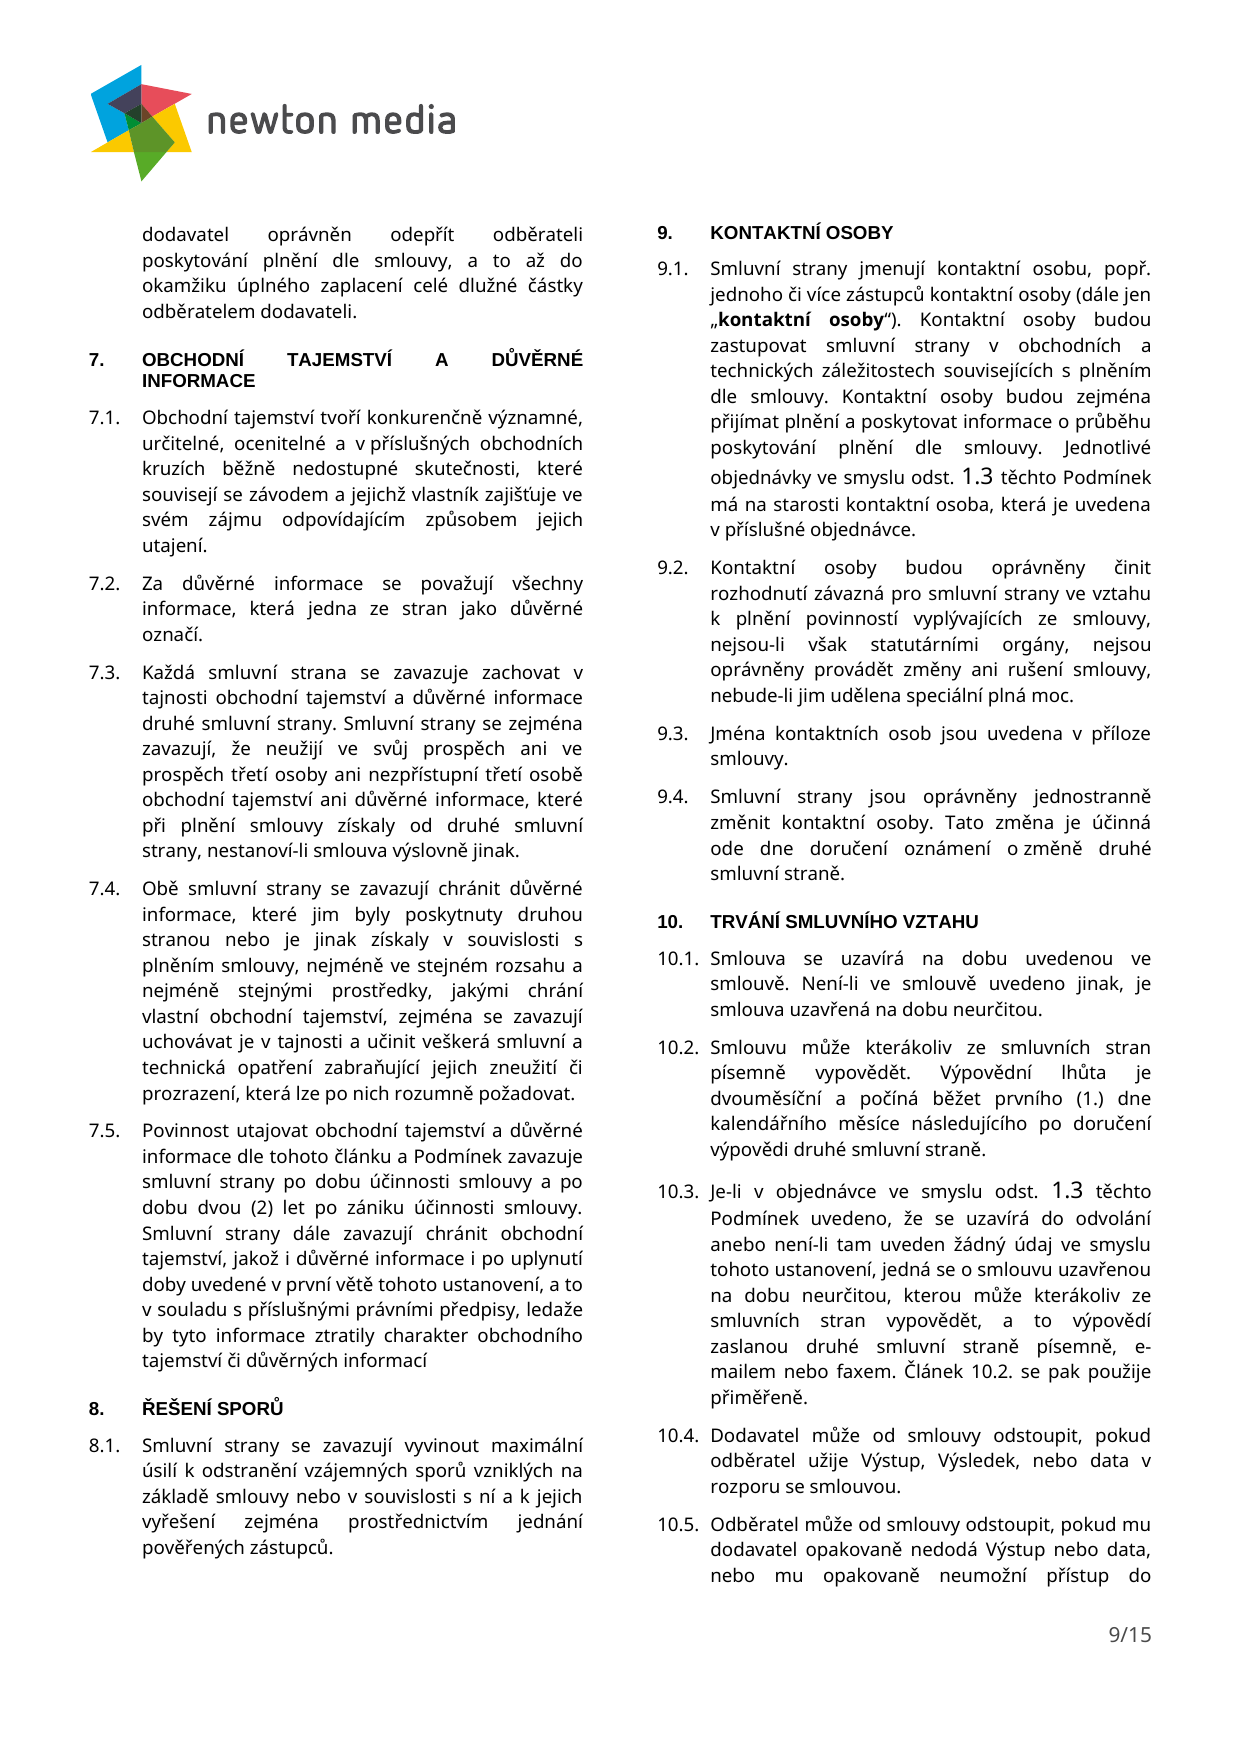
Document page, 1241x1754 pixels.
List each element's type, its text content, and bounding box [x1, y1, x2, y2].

list Kontaktní osoby budou oprávněny činit rozhodnutí závazná pro smluvní strany ve vztahu k plnění povinností vyplývajících ze smlouvy, nejsou-li však statutárními orgány, nejsou oprávněny provádět změny ani rušení smlouvy, nebude-li jim udělena speciální plná moc. [657, 554, 1152, 708]
list KONTAKTNÍ OSOBY [657, 222, 1152, 243]
list Dodavatel může od smlouvy odstoupit, pokud odběratel užije Výstup, Výsledek, nebo data v rozporu se smlouvou. [657, 1422, 1152, 1498]
list Obchodní tajemství tvoří konkurenčně významné, určitelné, ocenitelné a v příslušných obchodních kruzích běžně nedostupné skutečnosti, které souvisejí se závodem a jejichž vlastník zajišťuje ve svém zájmu odpovídajícím způsobem jejich utajení. [89, 404, 583, 557]
list TRVÁNÍ SMLUVNÍHO VZTAHU [657, 911, 1152, 932]
list Smluvní strany se zavazují vyvinout maximální úsilí k odstranění vzájemných sporů vzniklých na základě smlouvy nebo v souvislosti s ní a k jejich vyřešení zejména prostřednictvím jednání pověřených zástupců. [89, 1432, 583, 1560]
list Za důvěrné informace se považují všechny informace, která jedna ze stran jako důvěrné označí. [89, 570, 583, 646]
list Obě smluvní strany se zavazují chránit důvěrné informace, které jim byly poskytnuty druhou stranou nebo je jinak získaly v souvislosti s plněním smlouvy, nejméně ve stejném rozsahu a nejméně stejnými prostředky, jakými chrání vlastní obchodní tajemství, zejména se zavazují uchovávat je v tajnosti a učinit veškerá smluvní a technická opatření zabraňující jejich zneužití či prozrazení, která lze po nich rozumně požadovat. [89, 876, 583, 1105]
list OBCHODNÍ TAJEMSTVÍ A DŮVĚRNÉ INFORMACE [89, 349, 583, 392]
list Smlouvu může kterákoliv ze smluvních stran písemně vypovědět. Výpovědní lhůta je dvouměsíční a počíná běžet prvního (1.) dne kalendářního měsíce následujícího po doručení výpovědi druhé smluvní straně. [657, 1034, 1152, 1162]
list Smluvní strany jsou oprávněny jednostranně změnit kontaktní osoby. Tato změna je účinná ode dne doručení oznámení o změně druhé smluvní straně. [657, 784, 1152, 886]
list ŘEŠENÍ SPORŮ [89, 1398, 583, 1419]
list Smlouva se uzavírá na dobu uvedenou ve smlouvě. Není-li ve smlouvě uvedeno jinak, je smlouva uzavřená na dobu neurčitou. [657, 945, 1152, 1021]
list Jména kontaktních osob jsou uvedena v příloze smlouvy. [657, 720, 1152, 771]
list Smluvní strany jmenují kontaktní osobu, popř. jednoho či více zástupců kontaktní osoby (dále jen „kontaktní osoby“). Kontaktní osoby budou zastupovat smluvní strany v obchodních a technických záležitostech souvisejících s plněním dle smlouvy. Kontaktní osoby budou zejména přijímat plnění a poskytovat informace o průběhu poskytování plnění dle smlouvy. Jednotlivé objednávky ve smyslu odst. 1.3 těchto Podmínek má na starosti kontaktní osoba, která je uvedena v příslušné objednávce. [657, 256, 1152, 542]
list Každá smluvní strana se zavazuje zachovat v tajnosti obchodní tajemství a důvěrné informace druhé smluvní strany. Smluvní strany se zejména zavazují, že neužijí ve svůj prospěch ani ve prospěch třetí osoby ani nezpřístupní třetí osobě obchodní tajemství ani důvěrné informace, které při plnění smlouvy získaly od druhé smluvní strany, nestanoví-li smlouva výslovně jinak. [89, 659, 583, 863]
list Povinnost utajovat obchodní tajemství a důvěrné informace dle tohoto článku a Podmínek zavazuje smluvní strany po dobu účinnosti smlouvy a po dobu dvou (2) let po zániku účinnosti smlouvy. Smluvní strany dále zavazují chránit obchodní tajemství, jakož i důvěrné informace i po uplynutí doby uvedené v první větě tohoto ustanovení, a to v souladu s příslušnými právními předpisy, ledaže by tyto informace ztratily charakter obchodního tajemství či důvěrných informací [89, 1118, 583, 1373]
list Je-li v objednávce ve smyslu odst. 1.3 těchto Podmínek uvedeno, že se uzavírá do odvolání anebo není-li tam uveden žádný údaj ve smyslu tohoto ustanovení, jedná se o smlouvu uzavřenou na dobu neurčitou, kterou může kterákoliv ze smluvních stran vypovědět, a to výpovědí zaslanou druhé smluvní straně písemně, e-mailem nebo faxem. Článek 10.2. se pak použije přiměřeně. [657, 1174, 1152, 1409]
